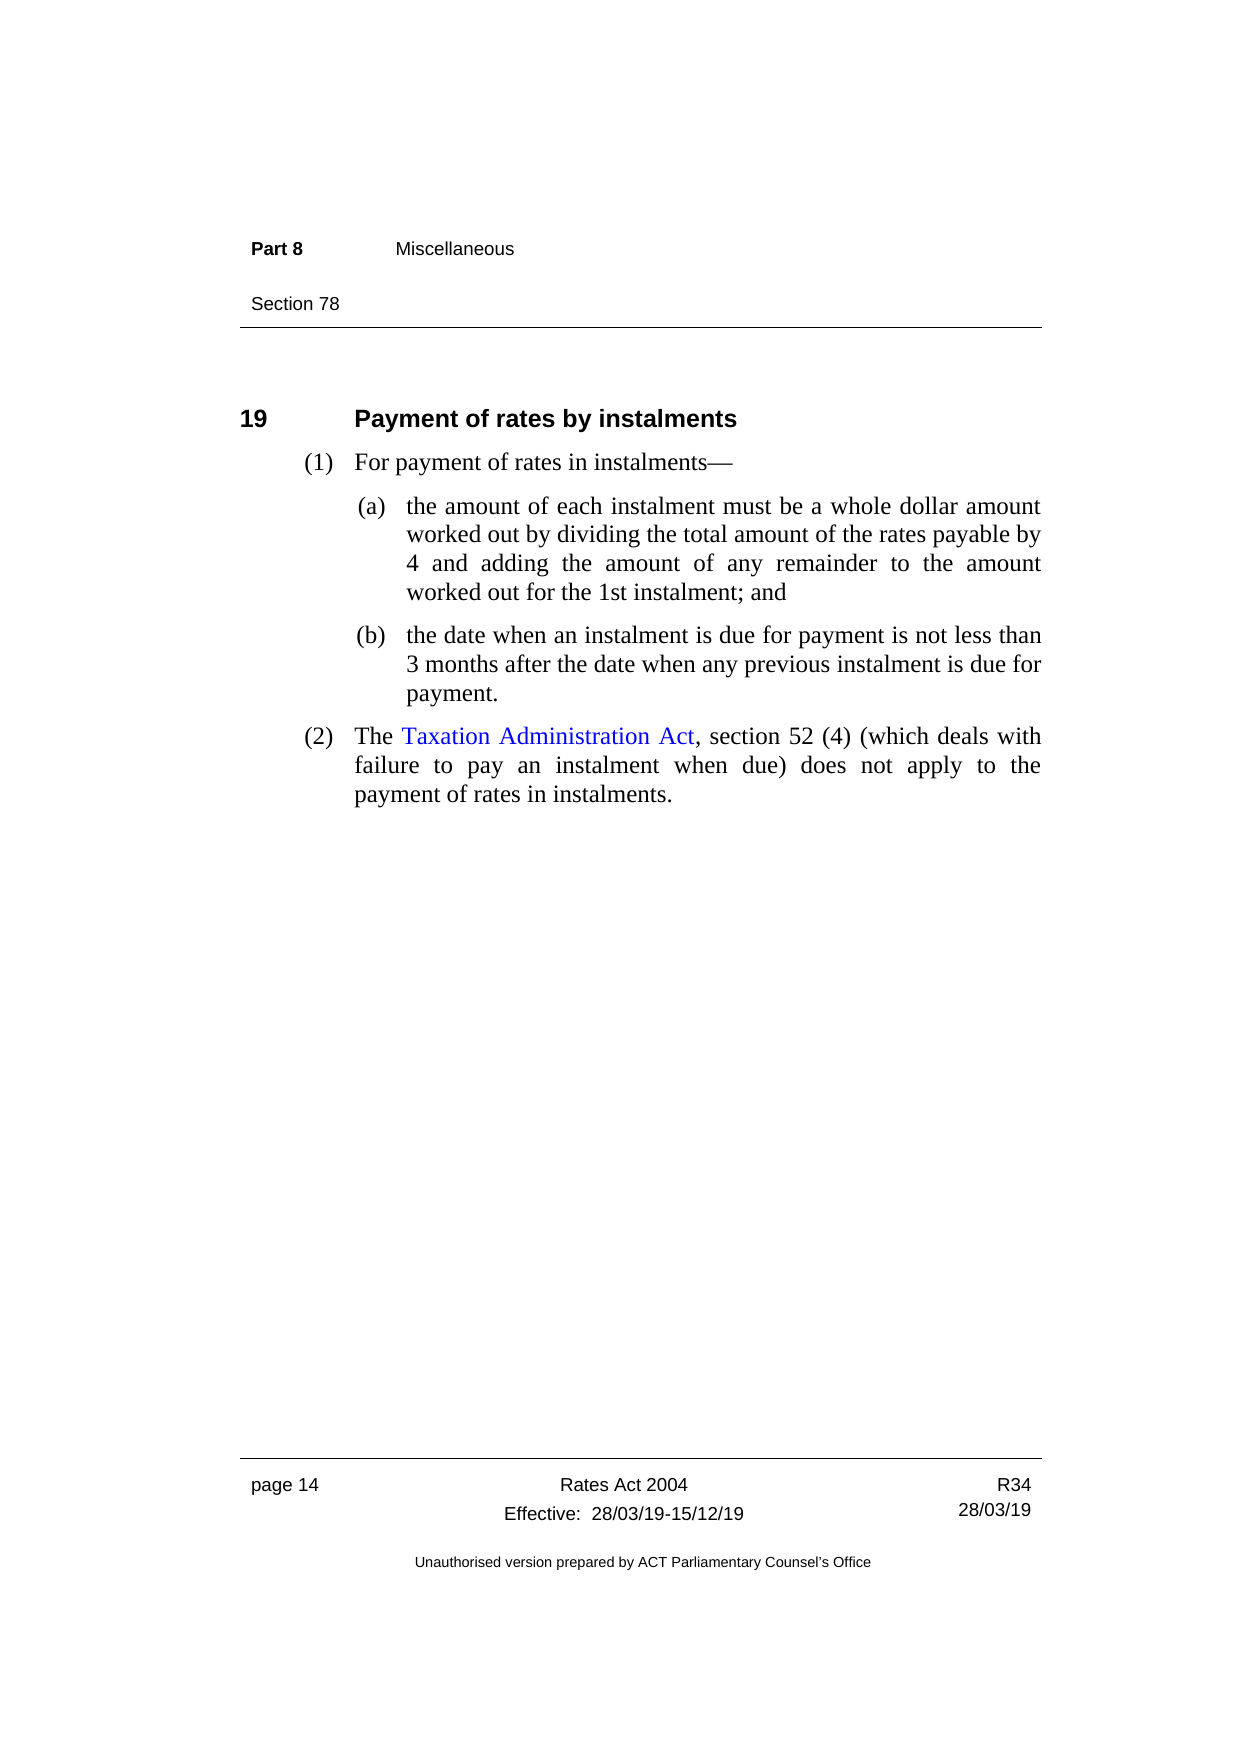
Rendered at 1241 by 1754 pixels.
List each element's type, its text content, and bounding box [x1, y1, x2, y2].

text (2) The Taxation Administration Act, section 52 (4) (which deals with failure to pay an instalment when due) does not apply to the payment of rates in instalments. [239, 721, 1042, 807]
text (a) the amount of each instalment must be a whole dollar amount worked out by dividing the total amount of the rates payable by 4 and adding the amount of any remainder to the amount worked out for the 1st instalment; and [239, 491, 1042, 606]
text (b) the date when an instalment is due for payment is not less than 3 months after the date when any previous instalment is due for payment. [239, 620, 1042, 707]
text 19 Payment of rates by instalments [239, 404, 1042, 433]
text (1) For payment of rates in instalments— [239, 447, 1042, 476]
